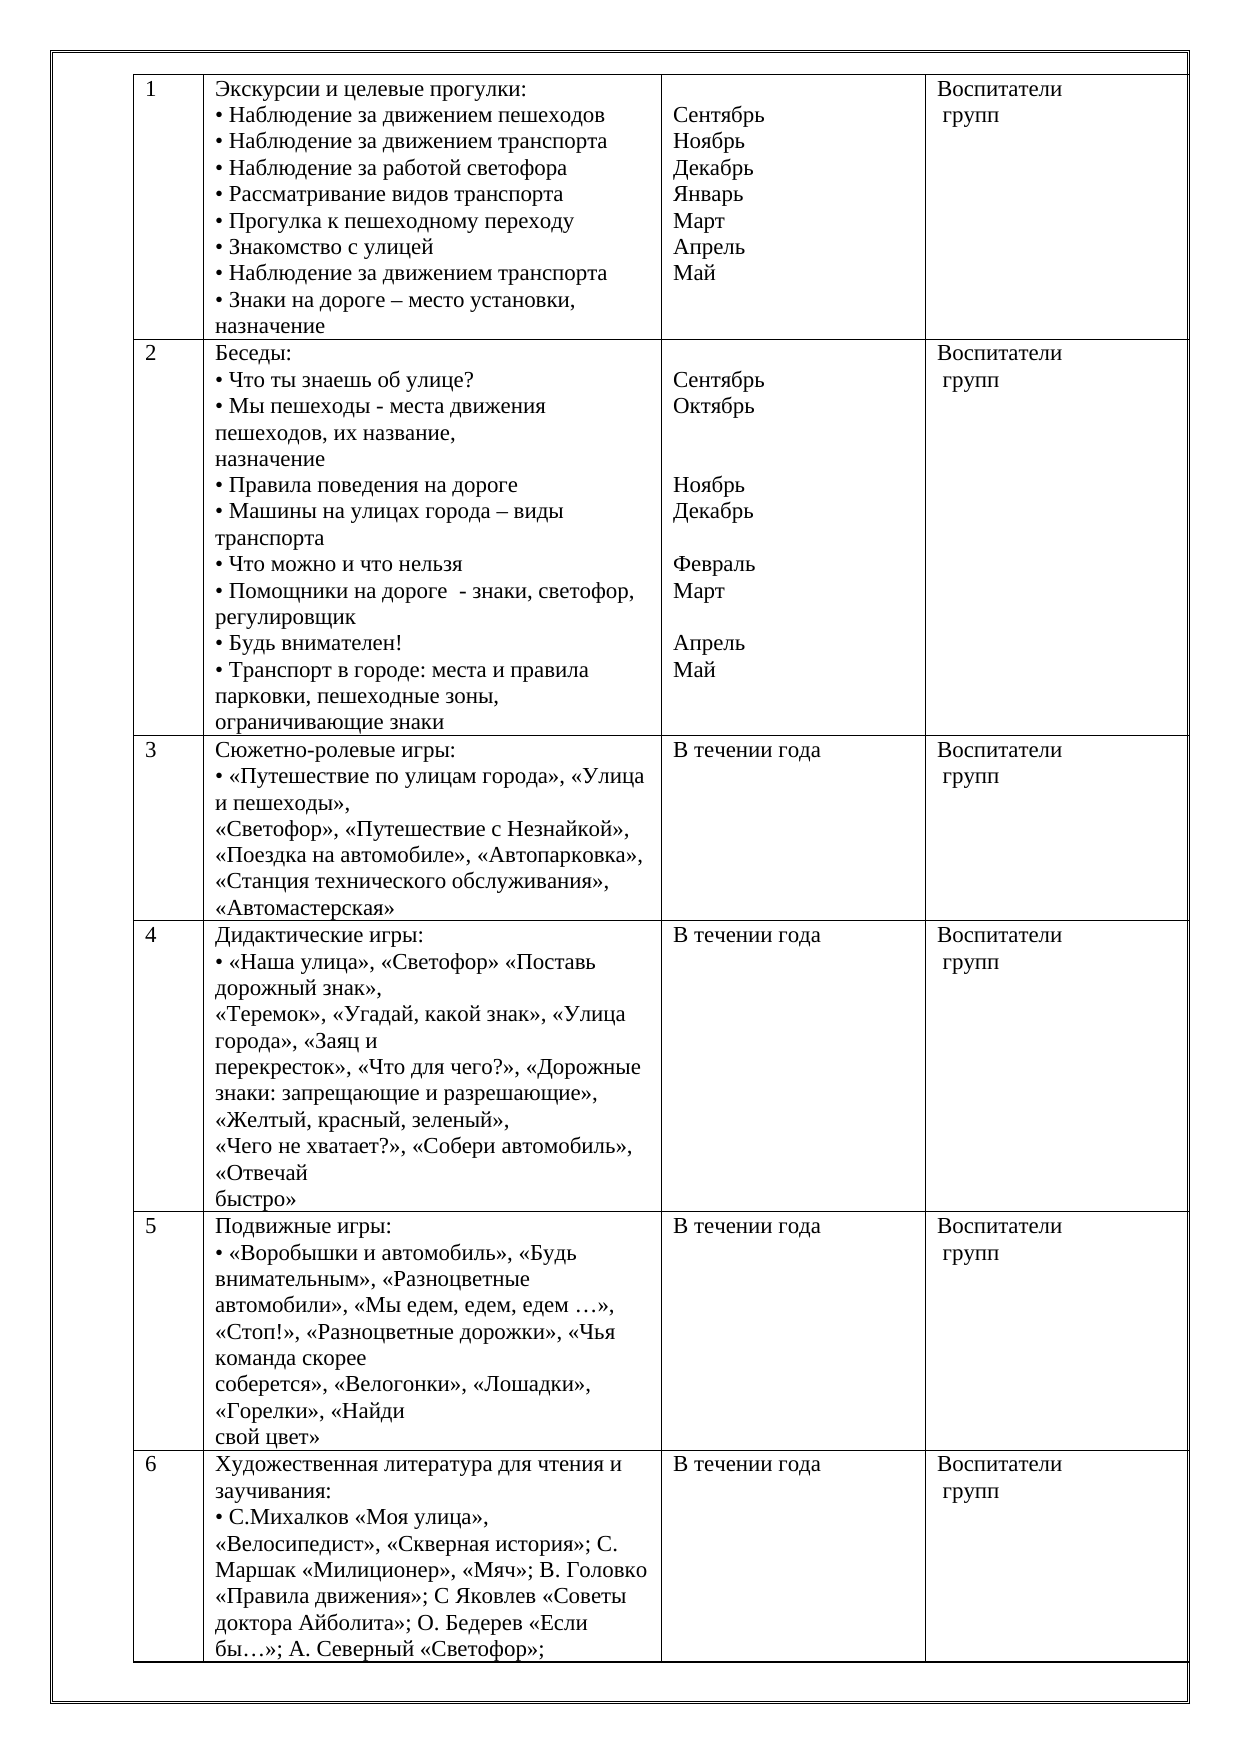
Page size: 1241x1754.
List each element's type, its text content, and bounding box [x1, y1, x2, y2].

table_cell 6 [134, 1451, 203, 1661]
table_cell 2 [134, 340, 203, 735]
table_cell Воспитатели групп [926, 736, 1187, 920]
table_cell 1 [134, 75, 203, 338]
table_cell 3 [134, 736, 203, 920]
table_cell В течении года [662, 921, 925, 1211]
table_cell Сюжетно-ролевые игры: • «Путешествие по улицам города», «Улица и пешеходы», «Светофор», «Путешествие с Незнайкой», «Поездка на автомобиле», «Автопарковка», «Станция технического обслуживания», «Автомастерская» [204, 736, 661, 920]
table_cell 5 [134, 1212, 203, 1449]
table_cell Подвижные игры: • «Воробышки и автомобиль», «Будь внимательным», «Разноцветные автомобили», «Мы едем, едем, едем …», «Стоп!», «Разноцветные дорожки», «Чья команда скорее соберется», «Велогонки», «Лошадки», «Горелки», «Найди свой цвет» [204, 1212, 661, 1449]
table_cell Дидактические игры: • «Наша улица», «Светофор» «Поставь дорожный знак», «Теремок», «Угадай, какой знак», «Улица города», «Заяц и перекресток», «Что для чего?», «Дорожные знаки: запрещающие и разрешающие», «Желтый, красный, зеленый», «Чего не хватает?», «Собери автомобиль», «Отвечай быстро» [204, 921, 661, 1211]
table_cell В течении года [662, 1451, 925, 1661]
table_cell Воспитатели групп [926, 1212, 1187, 1449]
table_cell В течении года [662, 736, 925, 920]
table_cell В течении года [662, 1212, 925, 1449]
table_cell Сентябрь Октябрь Ноябрь Декабрь Февраль Март Апрель Май [662, 340, 925, 735]
table_cell Воспитатели групп [926, 75, 1187, 338]
table_cell 4 [134, 921, 203, 1211]
table_cell Беседы: • Что ты знаешь об улице? • Мы пешеходы - места движения пешеходов, их название, назначение • Правила поведения на дороге • Машины на улицах города – виды транспорта • Что можно и что нельзя • Помощники на дороге - знаки, светофор, регулировщик • Будь внимателен! • Транспорт в городе: места и правила парковки, пешеходные зоны, ограничивающие знаки [204, 340, 661, 735]
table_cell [204, 1451, 661, 1661]
table_cell Экскурсии и целевые прогулки: • Наблюдение за движением пешеходов • Наблюдение за движением транспорта • Наблюдение за работой светофора • Рассматривание видов транспорта • Прогулка к пешеходному переходу • Знакомство с улицей • Наблюдение за движением транспорта • Знаки на дороге – место установки, назначение [204, 75, 661, 338]
table_cell Воспитатели групп [926, 1451, 1187, 1661]
table_cell Воспитатели групп [926, 921, 1187, 1211]
table_cell Сентябрь Ноябрь Декабрь Январь Март Апрель Май [662, 75, 925, 338]
table_cell Воспитатели групп [926, 340, 1187, 735]
